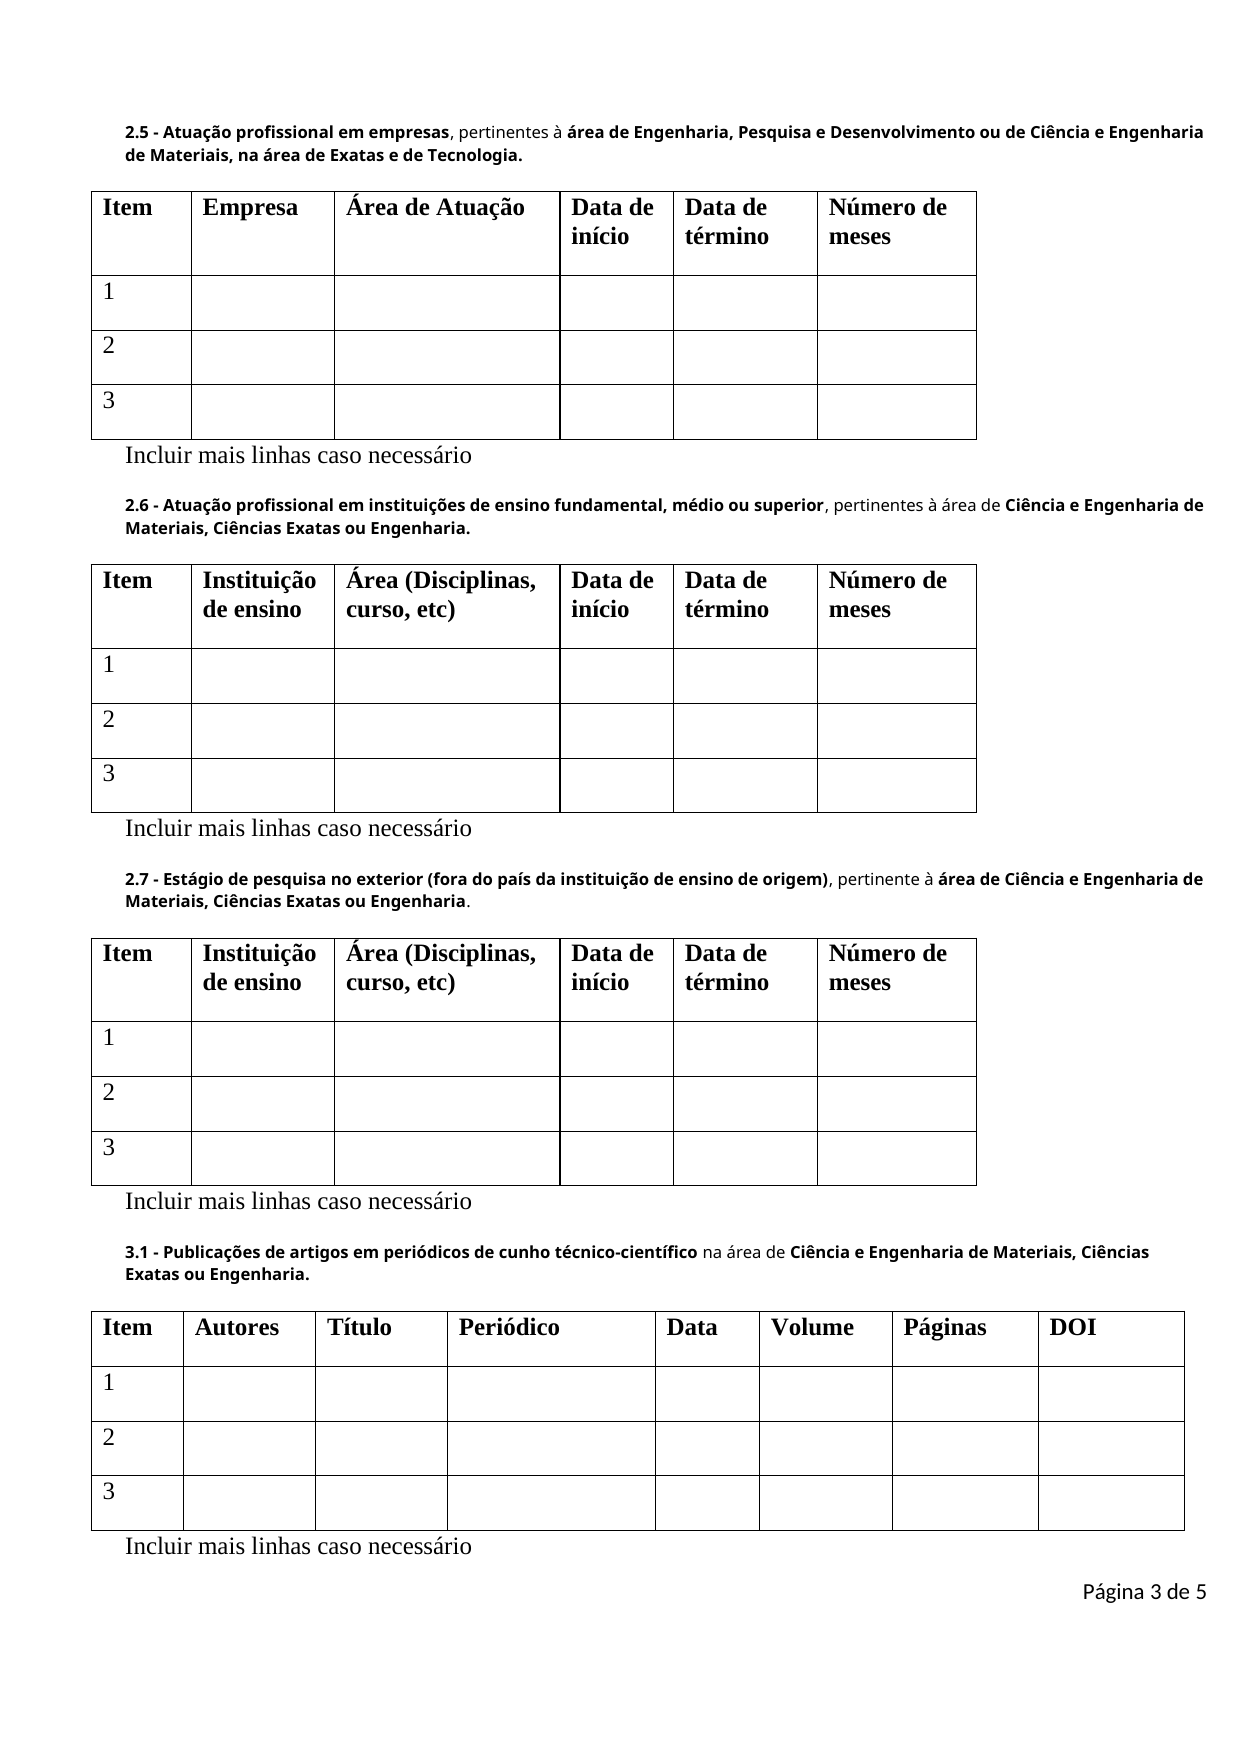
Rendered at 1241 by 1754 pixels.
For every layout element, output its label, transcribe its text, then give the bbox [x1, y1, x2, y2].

table_cell [316, 1422, 447, 1475]
text 2.5 - Atuação profissional em empresas, pertinentes à área de Engenharia, Pesquisa e Desenvolvimento ou de Ciência e Engenharia de Materiais, na área de Exatas e de Tecnologia. [125, 121, 1207, 166]
table_cell [561, 1132, 673, 1185]
table_cell 3 [92, 385, 191, 439]
table_cell [335, 331, 559, 384]
table_cell 1 [92, 1367, 183, 1421]
table_cell [192, 649, 334, 703]
table_cell [674, 276, 817, 329]
table_cell 2 [92, 331, 191, 384]
table_header Data de início [561, 192, 673, 275]
table_cell [561, 759, 673, 812]
text Incluir mais linhas caso necessário [125, 440, 1207, 469]
text Incluir mais linhas caso necessário [125, 1186, 1207, 1215]
table_cell [335, 385, 559, 439]
table_header Empresa [192, 192, 334, 275]
table_header Data de início [561, 939, 673, 1021]
table_cell [674, 1077, 817, 1131]
table_cell [192, 704, 334, 757]
table_cell 1 [92, 276, 191, 329]
table_cell [818, 1022, 976, 1076]
table_cell [818, 276, 976, 329]
table_header Área de Atuação [335, 192, 559, 275]
table_cell [335, 1132, 559, 1185]
table_cell [192, 1132, 334, 1185]
table_cell 2 [92, 1422, 183, 1475]
table_cell [760, 1422, 892, 1475]
table_cell [674, 1132, 817, 1185]
text Incluir mais linhas caso necessário [125, 1531, 1207, 1560]
table_cell [818, 649, 976, 703]
table_cell [335, 1077, 559, 1131]
table_cell [818, 1077, 976, 1131]
table_header Instituição de ensino [192, 565, 334, 648]
table_header Item [92, 565, 191, 648]
table_cell [818, 385, 976, 439]
table_cell 2 [92, 704, 191, 757]
table_cell [335, 649, 559, 703]
table_cell [192, 331, 334, 384]
table_cell [335, 759, 559, 812]
table_cell [335, 276, 559, 329]
text 2.6 - Atuação profissional em instituições de ensino fundamental, médio ou superior, pertinentes à área de Ciência e Engenharia de Materiais, Ciências Exatas ou Engenharia. [125, 494, 1207, 539]
table_cell [184, 1476, 315, 1530]
table_cell 1 [92, 1022, 191, 1076]
table_cell [656, 1367, 759, 1421]
table_header Data de término [674, 939, 817, 1021]
table_cell [1039, 1476, 1184, 1530]
table_cell [760, 1476, 892, 1530]
table_header Número de meses [818, 192, 976, 275]
table_cell [674, 649, 817, 703]
table_cell [893, 1367, 1038, 1421]
table_cell [561, 385, 673, 439]
table_cell [674, 704, 817, 757]
table_cell [184, 1422, 315, 1475]
table_cell [316, 1476, 447, 1530]
table_cell [561, 1077, 673, 1131]
table_header Páginas [893, 1312, 1038, 1366]
table_cell [674, 385, 817, 439]
table_header Data de início [561, 565, 673, 648]
table_cell [561, 704, 673, 757]
table_header Área (Disciplinas, curso, etc) [335, 939, 559, 1021]
table_cell [656, 1422, 759, 1475]
table_header Número de meses [818, 939, 976, 1021]
table_header Instituição de ensino [192, 939, 334, 1021]
table_cell [448, 1422, 655, 1475]
table_cell [192, 759, 334, 812]
table_header Autores [184, 1312, 315, 1366]
table_cell [192, 1077, 334, 1131]
table_cell [448, 1367, 655, 1421]
table_header Área (Disciplinas, curso, etc) [335, 565, 559, 648]
table_cell [335, 1022, 559, 1076]
table_cell 2 [92, 1077, 191, 1131]
table_cell [818, 759, 976, 812]
table_cell [192, 276, 334, 329]
table_cell [818, 704, 976, 757]
table_cell [674, 331, 817, 384]
table_cell [335, 704, 559, 757]
table_header Item [92, 192, 191, 275]
table_header Item [92, 939, 191, 1021]
table_cell [674, 759, 817, 812]
table_cell [316, 1367, 447, 1421]
table_cell [760, 1367, 892, 1421]
table_cell [674, 1022, 817, 1076]
text 3.1 - Publicações de artigos em periódicos de cunho técnico-científico na área de Ciência e Engenharia de Materiais, Ciências Exatas ou Engenharia. [125, 1240, 1207, 1286]
text 2.7 - Estágio de pesquisa no exterior (fora do país da instituição de ensino de origem), pertinente à área de Ciência e Engenharia de Materiais, Ciências Exatas ou Engenharia. [125, 867, 1207, 912]
table_header Data [656, 1312, 759, 1366]
table_cell [1039, 1367, 1184, 1421]
table_header Data de término [674, 565, 817, 648]
table_cell 3 [92, 759, 191, 812]
table_cell [561, 276, 673, 329]
table_header Periódico [448, 1312, 655, 1366]
table_header Data de término [674, 192, 817, 275]
table_cell 3 [92, 1132, 191, 1185]
table_header Título [316, 1312, 447, 1366]
table_cell [818, 1132, 976, 1185]
table_cell [561, 1022, 673, 1076]
table_cell [1039, 1422, 1184, 1475]
table_header DOI [1039, 1312, 1184, 1366]
table_cell [448, 1476, 655, 1530]
table_header Número de meses [818, 565, 976, 648]
table_cell [192, 385, 334, 439]
table_cell 1 [92, 649, 191, 703]
table_cell [192, 1022, 334, 1076]
table_cell [184, 1367, 315, 1421]
table_cell 3 [92, 1476, 183, 1530]
table_cell [561, 331, 673, 384]
table_cell [893, 1422, 1038, 1475]
table_cell [818, 331, 976, 384]
table_header Volume [760, 1312, 892, 1366]
table_header Item [92, 1312, 183, 1366]
table_cell [656, 1476, 759, 1530]
table_cell [561, 649, 673, 703]
table_cell [893, 1476, 1038, 1530]
text Incluir mais linhas caso necessário [125, 813, 1207, 842]
